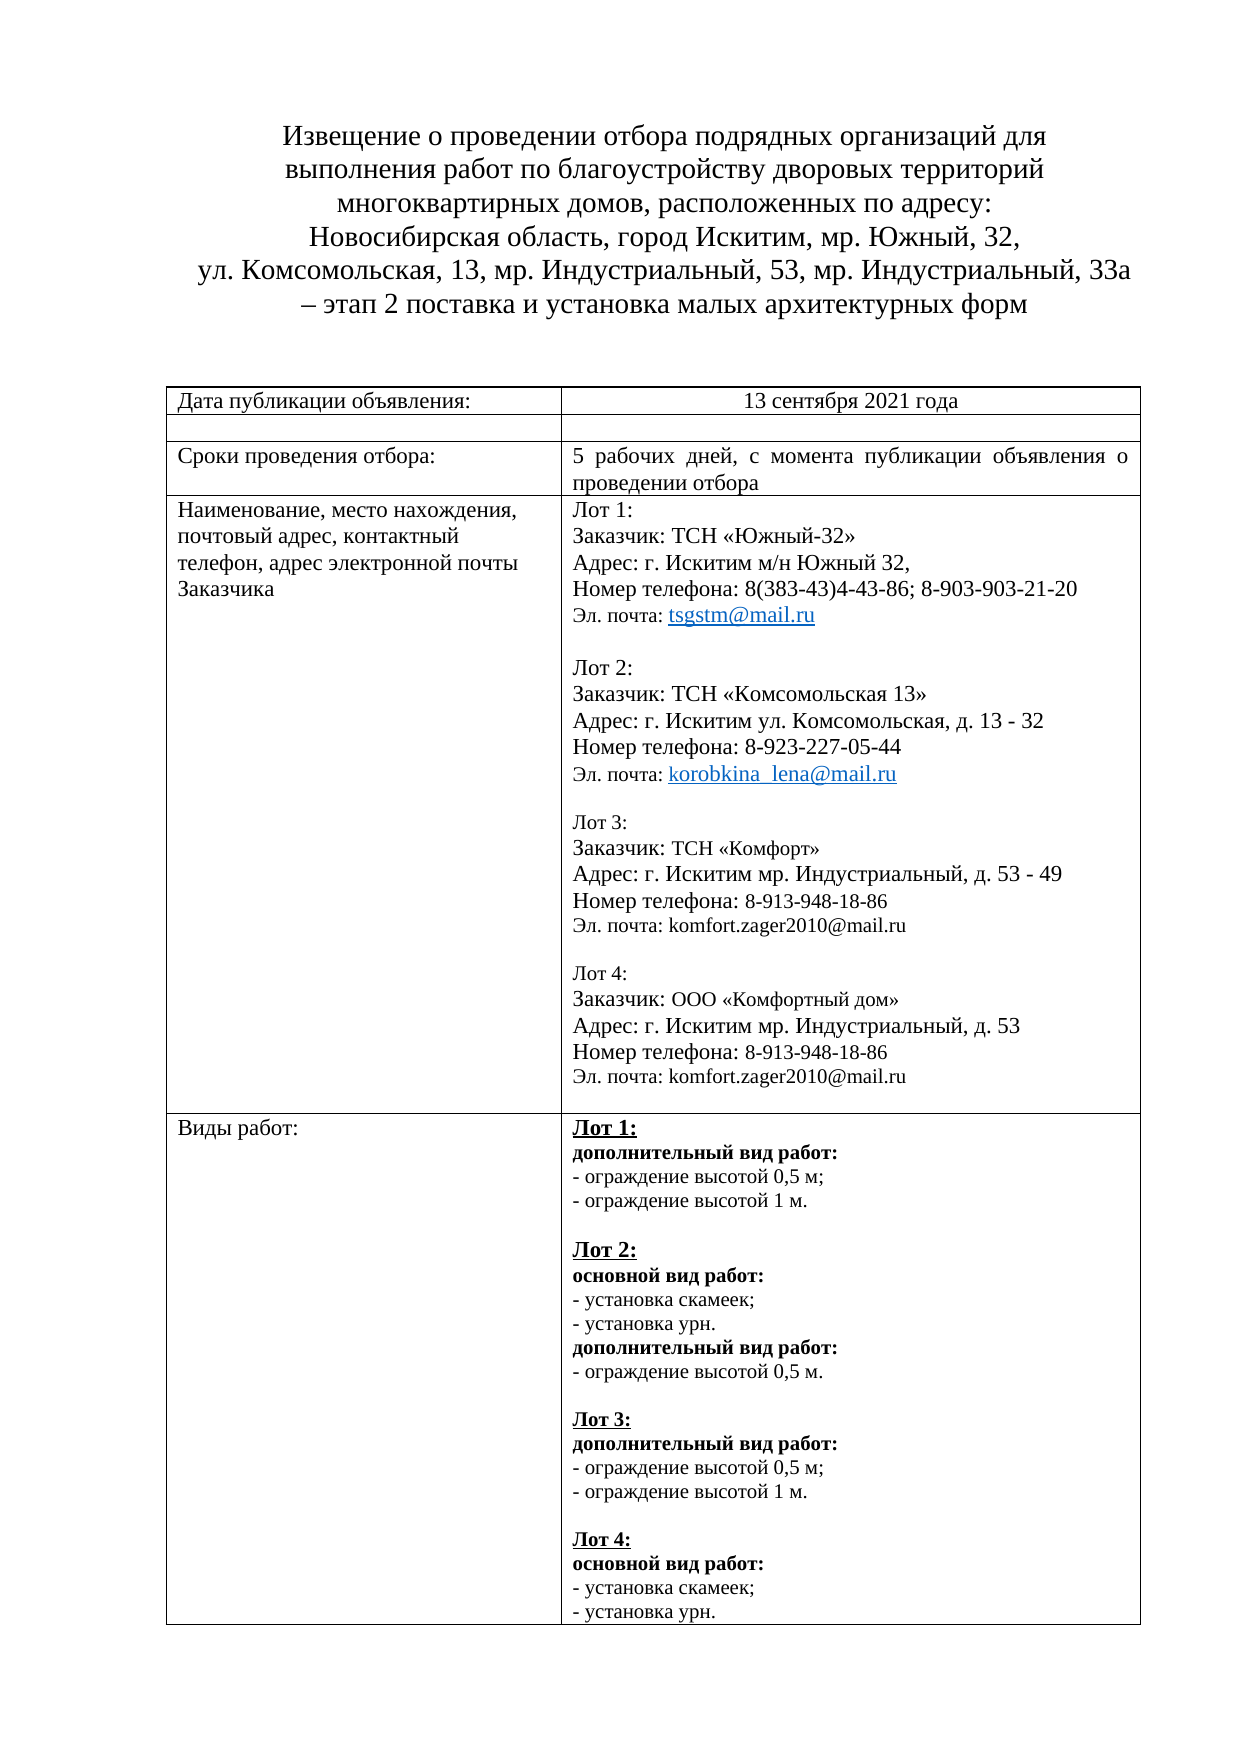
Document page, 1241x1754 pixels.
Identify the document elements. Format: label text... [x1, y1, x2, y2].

text Извещение о проведении отбора подрядных организаций для [177, 118, 1152, 152]
text Новосибирская область, город Искитим, мр. Южный, 32, [177, 219, 1152, 252]
text выполнения работ по благоустройству дворовых территорий многоквартирных домов, расположенных по адресу: [177, 152, 1152, 219]
table_cell Лот 1: Заказчик: ТСН «Южный-32» Адрес: г. Искитим м/н Южный 32, Номер телефона: 8(383-43)4-43-86; 8-903-903-21-20 Эл. почта: tsgstm@mail.ru Лот 2: Заказчик: ТСН «Комсомольская 13» Адрес: г. Искитим ул. Комсомольская, д. 13 - 32 Номер телефона: 8-923-227-05-44 Эл. почта: korobkina_lena@mail.ru Лот 3: Заказчик: ТСН «Комфорт» Адрес: г. Искитим мр. Индустриальный, д. 53 - 49 Номер телефона: 8-913-948-18-86 Эл. почта: komfort.zager2010@mail.ru Лот 4: Заказчик: ООО «Комфортный дом» Адрес: г. Искитим мр. Индустриальный, д. 53 Номер телефона: 8-913-948-18-86 Эл. почта: komfort.zager2010@mail.ru [562, 496, 1140, 1112]
table_header 13 сентября 2021 года [562, 388, 1140, 414]
table_cell 5 рабочих дней, с момента публикации объявления о проведении отбора [759, 442, 1140, 495]
table_cell Сроки проведения отбора: [167, 442, 561, 495]
table_cell [562, 415, 1140, 441]
table_cell Виды работ: [167, 1114, 561, 1623]
text – этап 2 поставка и установка малых архитектурных форм [177, 286, 1152, 319]
table_cell Наименование, место нахождения, почтовый адрес, контактный телефон, адрес электронной почты Заказчика [167, 496, 561, 1112]
table_header Дата публикации объявления: [167, 388, 561, 414]
table_cell [167, 415, 561, 441]
text ул. Комсомольская, 13, мр. Индустриальный, 53, мр. Индустриальный, 33а [177, 252, 1152, 286]
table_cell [562, 1114, 1140, 1623]
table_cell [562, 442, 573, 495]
